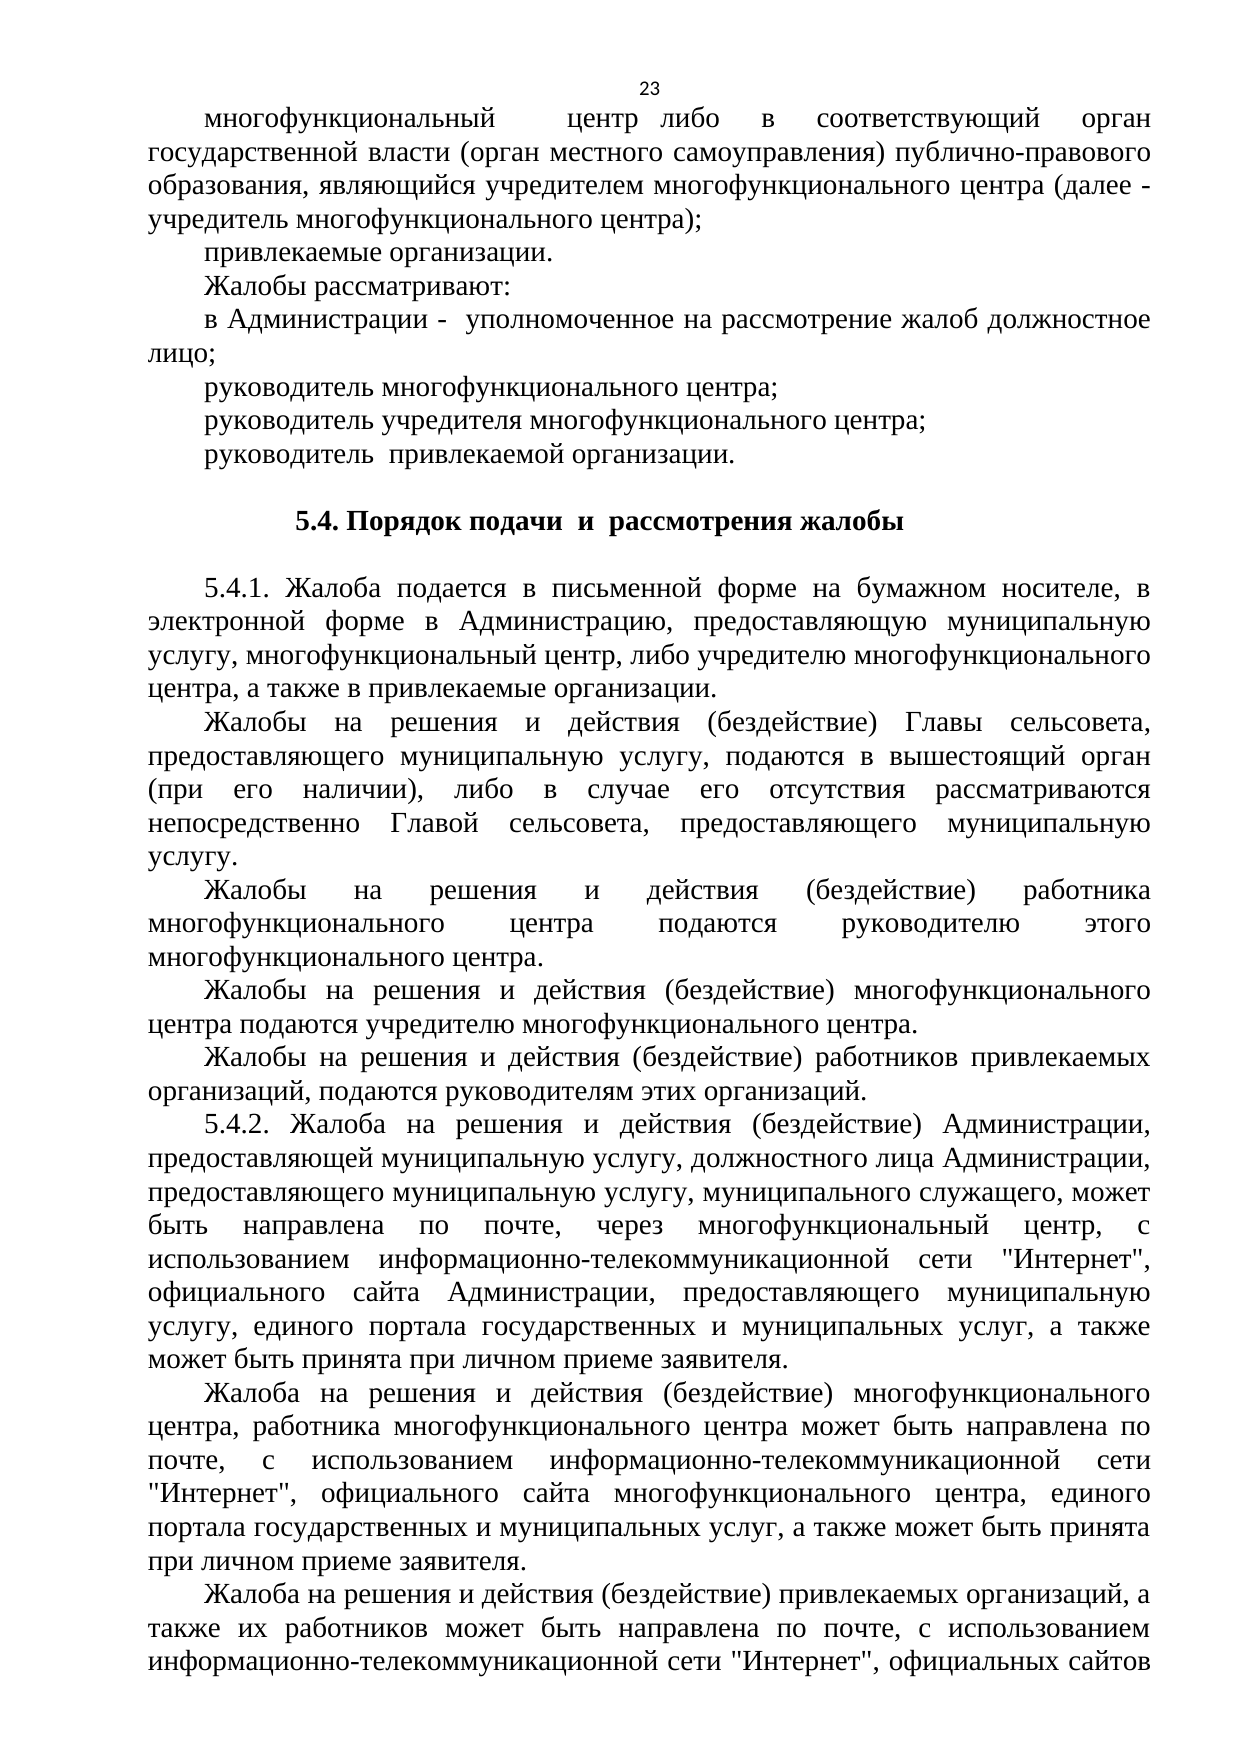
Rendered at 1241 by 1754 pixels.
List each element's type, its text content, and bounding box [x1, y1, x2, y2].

text руководитель многофункционального центра; [148, 369, 1152, 402]
text многофункциональный центр либо в соответствующий орган государственной власти (орган местного самоуправления) публично-правового образования, являющийся учредителем многофункционального центра (далее - учредитель многофункционального центра); [148, 100, 1152, 234]
text в Администрации - уполномоченное на рассмотрение жалоб должностное лицо; [148, 302, 1152, 369]
text руководитель привлекаемой организации. [148, 436, 1152, 469]
text Жалобы на решения и действия (бездействие) многофункционального центра подаются учредителю многофункционального центра. [148, 972, 1152, 1039]
text Жалоба на решения и действия (бездействие) многофункционального центра, работника многофункционального центра может быть направлена по почте, с использованием информационно-телекоммуникационной сети "Интернет", официального сайта многофункционального центра, единого портала государственных и муниципальных услуг, а также может быть принята при личном приеме заявителя. [148, 1375, 1152, 1576]
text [148, 1576, 1152, 1677]
text Жалобы на решения и действия (бездействие) работников привлекаемых организаций, подаются руководителям этих организаций. [148, 1039, 1152, 1107]
text Жалобы рассматривают: [148, 268, 1152, 302]
text привлекаемые организации. [148, 234, 1152, 268]
text 5.4. Порядок подачи и рассмотрения жалобы [148, 503, 1152, 536]
text Жалобы на решения и действия (бездействие) Главы сельсовета, предоставляющего муниципальную услугу, подаются в вышестоящий орган (при его наличии), либо в случае его отсутствия рассматриваются непосредственно Главой сельсовета, предоставляющего муниципальную услугу. [148, 704, 1152, 872]
text 5.4.2. Жалоба на решения и действия (бездействие) Администрации, предоставляющей муниципальную услугу, должностного лица Администрации, предоставляющего муниципальную услугу, муниципального служащего, может быть направлена по почте, через многофункциональный центр, с использованием информационно-телекоммуникационной сети "Интернет", официального сайта Администрации, предоставляющего муниципальную услугу, единого портала государственных и муниципальных услуг, а также может быть принята при личном приеме заявителя. [148, 1107, 1152, 1375]
text Жалобы на решения и действия (бездействие) работника многофункционального центра подаются руководителю этого многофункционального центра. [148, 872, 1152, 972]
text руководитель учредителя многофункционального центра; [148, 402, 1152, 436]
text 5.4.1. Жалоба подается в письменной форме на бумажном носителе, в электронной форме в Администрацию, предоставляющую муниципальную услугу, многофункциональный центр, либо учредителю многофункционального центра, а также в привлекаемые организации. [148, 570, 1152, 704]
